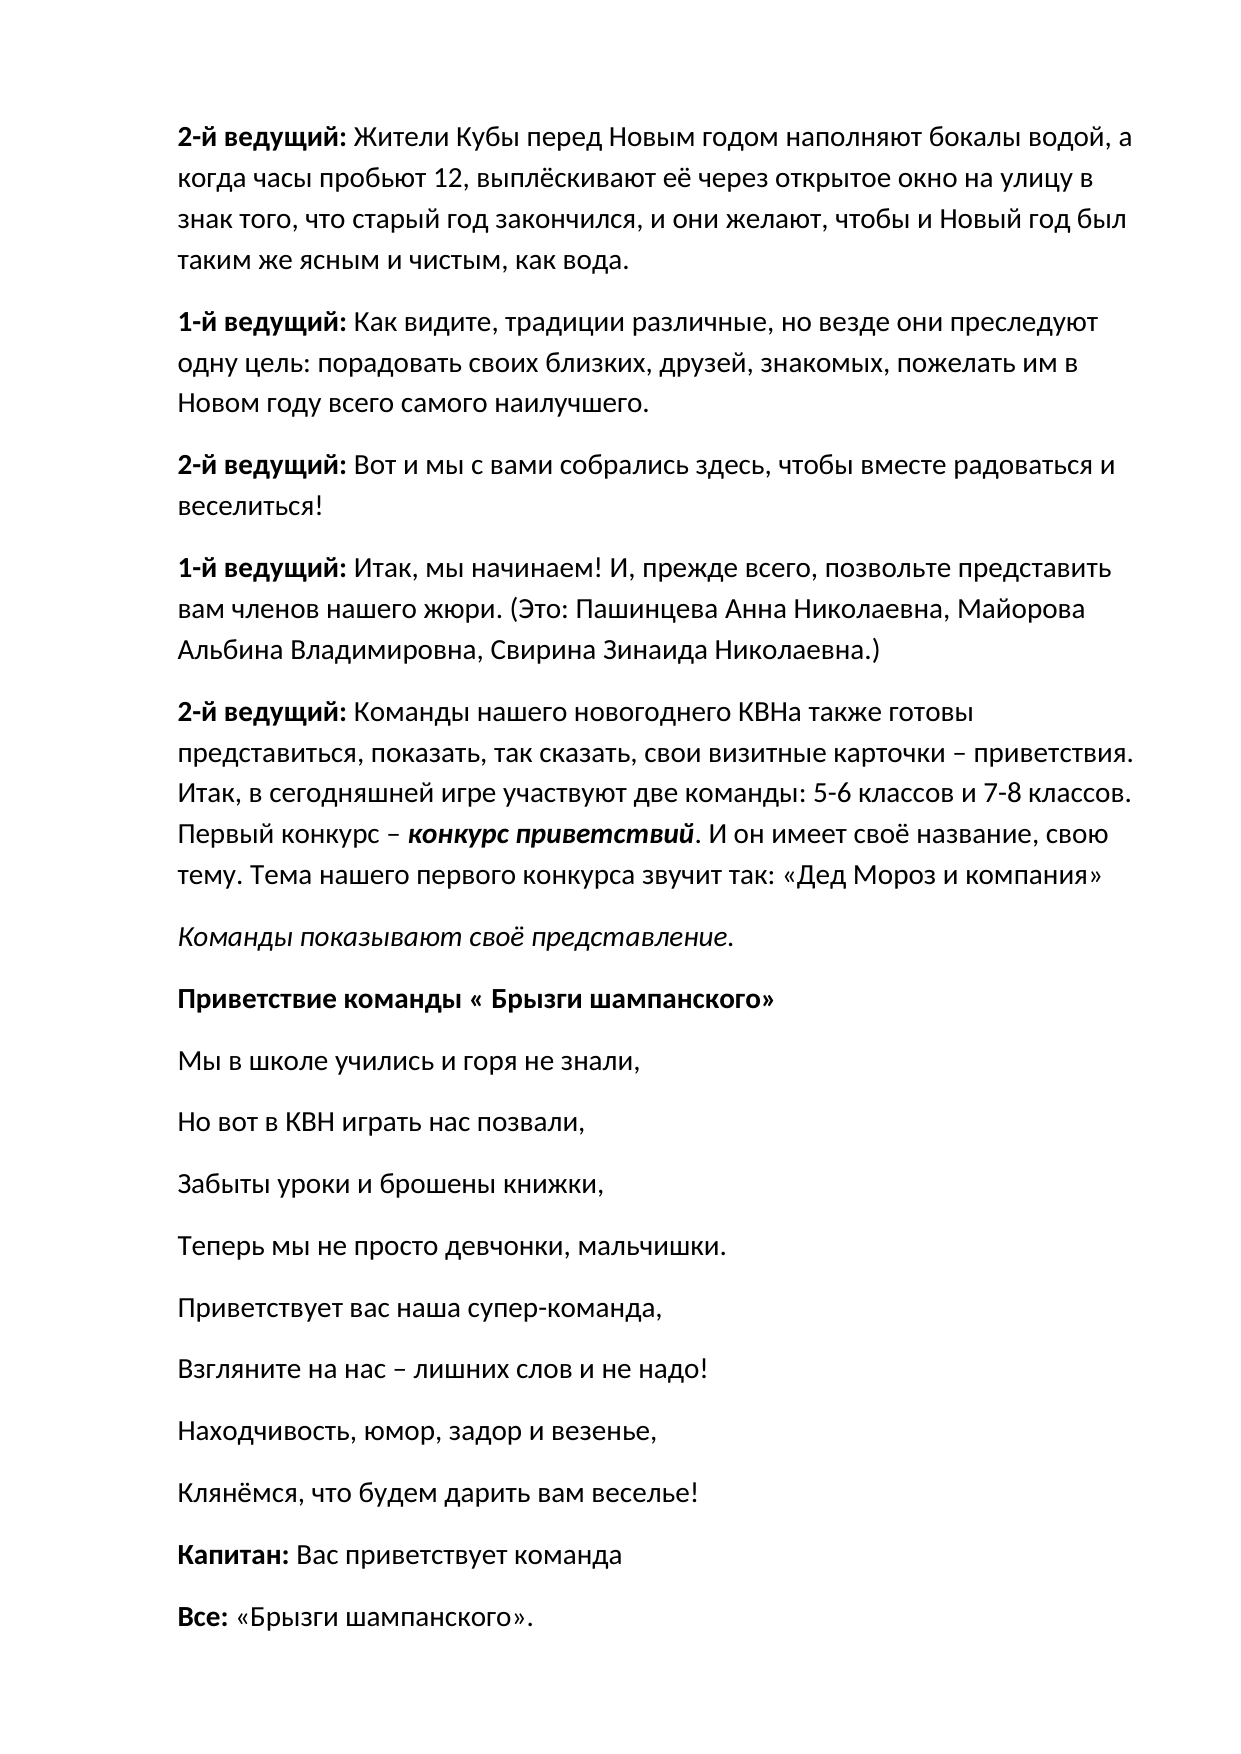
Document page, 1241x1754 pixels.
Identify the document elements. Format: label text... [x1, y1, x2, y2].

text 2-й ведущий: Вот и мы с вами собрались здесь, чтобы вместе радоваться и веселиться! [177, 446, 1152, 523]
text Взгляните на нас – лишних слов и не надо! [177, 1351, 1152, 1386]
text Капитан: Вас приветствует команда [177, 1536, 1152, 1572]
text Клянёмся, что будем дарить вам веселье! [177, 1474, 1152, 1510]
text Теперь мы не просто девчонки, мальчишки. [177, 1227, 1152, 1263]
text 2-й ведущий: Команды нашего новогоднего КВНа также готовы представиться, показать, так сказать, свои визитные карточки – приветствия. Итак, в сегодняшней игре участвуют две команды: 5-6 классов и 7-8 классов. Первый конкурс – конкурс приветствий. И он имеет своё название, свою тему. Тема нашего первого конкурса звучит так: «Дед Мороз и компания» [177, 693, 1152, 892]
text Все: «Брызги шампанского». [177, 1598, 1152, 1633]
text Мы в школе учились и горя не знали, [177, 1042, 1152, 1077]
text 2-й ведущий: Жители Кубы перед Новым годом наполняют бокалы водой, а когда часы пробьют 12, выплёскивают её через открытое окно на улицу в знак того, что старый год закончился, и они желают, чтобы и Новый год был таким же ясным и чистым, как вода. [177, 118, 1152, 277]
text Находчивость, юмор, задор и везенье, [177, 1412, 1152, 1448]
text Приветствие команды « Брызги шампанского» [177, 980, 1152, 1016]
text 1-й ведущий: Итак, мы начинаем! И, прежде всего, позвольте представить вам членов нашего жюри. (Это: Пашинцева Анна Николаевна, Майорова Альбина Владимировна, Свирина Зинаида Николаевна.) [177, 549, 1152, 667]
text Забыты уроки и брошены книжки, [177, 1165, 1152, 1201]
text 1-й ведущий: Как видите, традиции различные, но везде они преследуют одну цель: порадовать своих близких, друзей, знакомых, пожелать им в Новом году всего самого наилучшего. [177, 303, 1152, 420]
text Но вот в КВН играть нас позвали, [177, 1103, 1152, 1139]
text Команды показывают своё представление. [177, 918, 1152, 954]
text Приветствует вас наша супер-команда, [177, 1289, 1152, 1324]
